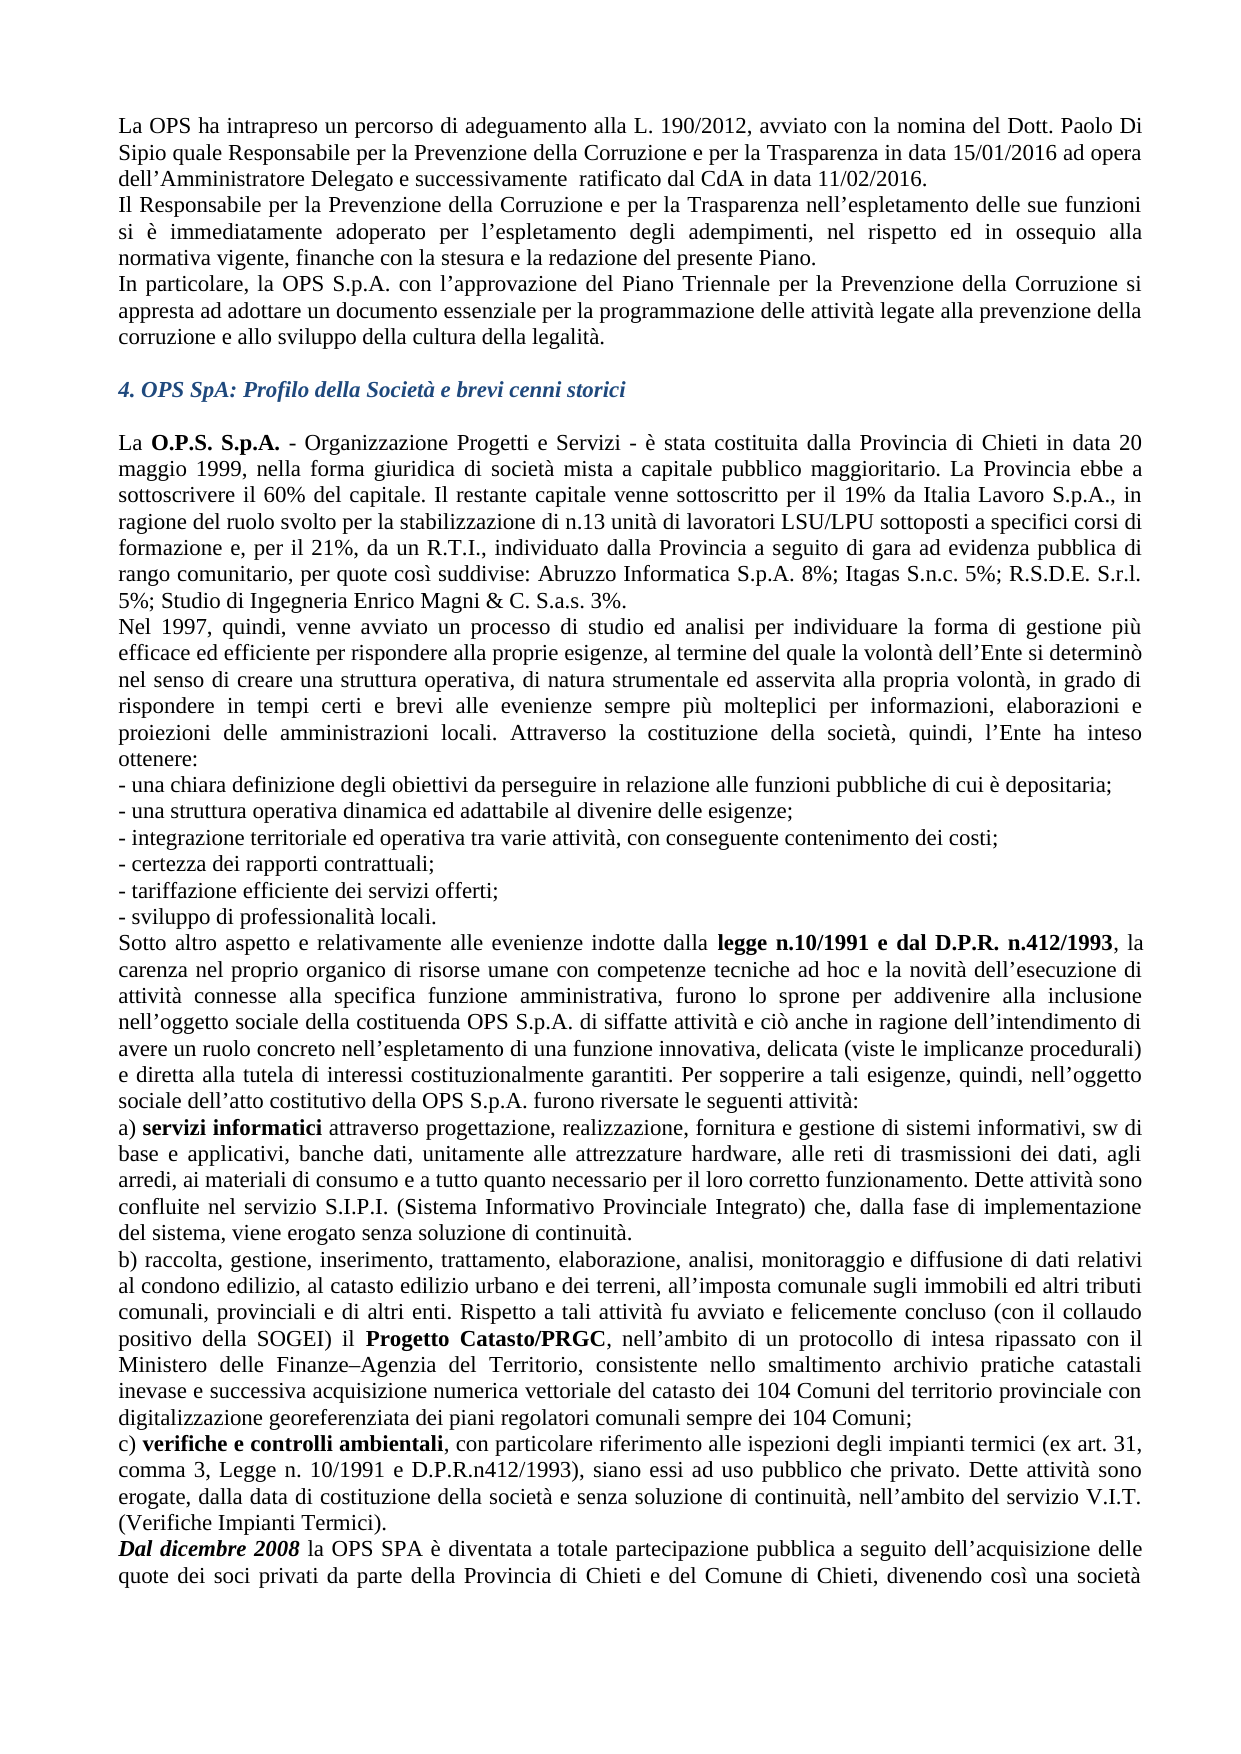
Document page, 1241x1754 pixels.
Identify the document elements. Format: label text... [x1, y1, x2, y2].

subtitle 4. OPS SpA: Profilo della Società e brevi cenni storici [118, 376, 1144, 402]
text La O.P.S. S.p.A. - Organizzazione Progetti e Servizi - è stata costituita dalla Provincia di Chieti in data 20 maggio 1999, nella forma giuridica di società mista a capitale pubblico maggioritario. La Provincia ebbe a sottoscrivere il 60% del capitale. Il restante capitale venne sottoscritto per il 19% da Italia Lavoro S.p.A., in ragione del ruolo svolto per la stabilizzazione di n.13 unità di lavoratori LSU/LPU sottoposti a specifici corsi di formazione e, per il 21%, da un R.T.I., individuato dalla Provincia a seguito di gara ad evidenza pubblica di rango comunitario, per quote così suddivise: Abruzzo Informatica S.p.A. 8%; Itagas S.n.c. 5%; R.S.D.E. S.r.l. 5%; Studio di Ingegneria Enrico Magni & C. S.a.s. 3%. [118, 429, 1144, 613]
text - sviluppo di professionalità locali. [118, 903, 1144, 929]
text a) servizi informatici attraverso progettazione, realizzazione, fornitura e gestione di sistemi informativi, sw di base e applicativi, banche dati, unitamente alle attrezzature hardware, alle reti di trasmissioni dei dati, agli arredi, ai materiali di consumo e a tutto quanto necessario per il loro corretto funzionamento. Dette attività sono confluite nel servizio S.I.P.I. (Sistema Informativo Provinciale Integrato) che, dalla fase di implementazione del sistema, viene erogato senza soluzione di continuità. [118, 1114, 1144, 1246]
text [118, 1536, 1144, 1588]
text - certezza dei rapporti contrattuali; [118, 850, 1144, 877]
text Sotto altro aspetto e relativamente alle evenienze indotte dalla legge n.10/1991 e dal D.P.R. n.412/1993, la carenza nel proprio organico di risorse umane con competenze tecniche ad hoc e la novità dell’esecuzione di attività connesse alla specifica funzione amministrativa, furono lo sprone per addivenire alla inclusione nell’oggetto sociale della costituenda OPS S.p.A. di siffatte attività e ciò anche in ragione dell’intendimento di avere un ruolo concreto nell’espletamento di una funzione innovativa, delicata (viste le implicanze procedurali) e diretta alla tutela di interessi costituzionalmente garantiti. Per sopperire a tali esigenze, quindi, nell’oggetto sociale dell’atto costitutivo della OPS S.p.A. furono riversate le seguenti attività: [118, 929, 1144, 1114]
text Nel 1997, quindi, venne avviato un processo di studio ed analisi per individuare la forma di gestione più efficace ed efficiente per rispondere alla proprie esigenze, al termine del quale la volontà dell’Ente si determinò nel senso di creare una struttura operativa, di natura strumentale ed asservita alla propria volontà, in grado di rispondere in tempi certi e brevi alle evenienze sempre più molteplici per informazioni, elaborazioni e proiezioni delle amministrazioni locali. Attraverso la costituzione della società, quindi, l’Ente ha inteso ottenere: [118, 613, 1144, 771]
text La OPS ha intrapreso un percorso di adeguamento alla L. 190/2012, avviato con la nomina del Dott. Paolo Di Sipio quale Responsabile per la Prevenzione della Corruzione e per la Trasparenza in data 15/01/2016 ad opera dell’Amministratore Delegato e successivamente ratificato dal CdA in data 11/02/2016. [118, 112, 1144, 191]
text c) verifiche e controlli ambientali, con particolare riferimento alle ispezioni degli impianti termici (ex art. 31, comma 3, Legge n. 10/1991 e D.P.R.n412/1993), siano essi ad uso pubblico che privato. Dette attività sono erogate, dalla data di costituzione della società e senza soluzione di continuità, nell’ambito del servizio V.I.T. (Verifiche Impianti Termici). [118, 1430, 1144, 1536]
text - tariffazione efficiente dei servizi offerti; [118, 877, 1144, 903]
text - una struttura operativa dinamica ed adattabile al divenire delle esigenze; [118, 798, 1144, 824]
text - integrazione territoriale ed operativa tra varie attività, con conseguente contenimento dei costi; [118, 824, 1144, 850]
text In particolare, la OPS S.p.A. con l’approvazione del Piano Triennale per la Prevenzione della Corruzione si appresta ad adottare un documento essenziale per la programmazione delle attività legate alla prevenzione della corruzione e allo sviluppo della cultura della legalità. [118, 271, 1144, 349]
text b) raccolta, gestione, inserimento, trattamento, elaborazione, analisi, monitoraggio e diffusione di dati relativi al condono edilizio, al catasto edilizio urbano e dei terreni, all’imposta comunale sugli immobili ed altri tributi comunali, provinciali e di altri enti. Rispetto a tali attività fu avviato e felicemente concluso (con il collaudo positivo della SOGEI) il Progetto Catasto/PRGC, nell’ambito di un protocollo di intesa ripassato con il Ministero delle Finanze–Agenzia del Territorio, consistente nello smaltimento archivio pratiche catastali inevase e successiva acquisizione numerica vettoriale del catasto dei 104 Comuni del territorio provinciale con digitalizzazione georeferenziata dei piani regolatori comunali sempre dei 104 Comuni; [118, 1246, 1144, 1430]
text Il Responsabile per la Prevenzione della Corruzione e per la Trasparenza nell’espletamento delle sue funzioni si è immediatamente adoperato per l’espletamento degli adempimenti, nel rispetto ed in ossequio alla normativa vigente, finanche con la stesura e la redazione del presente Piano. [118, 191, 1144, 271]
text - una chiara definizione degli obiettivi da perseguire in relazione alle funzioni pubbliche di cui è depositaria; [118, 771, 1144, 798]
